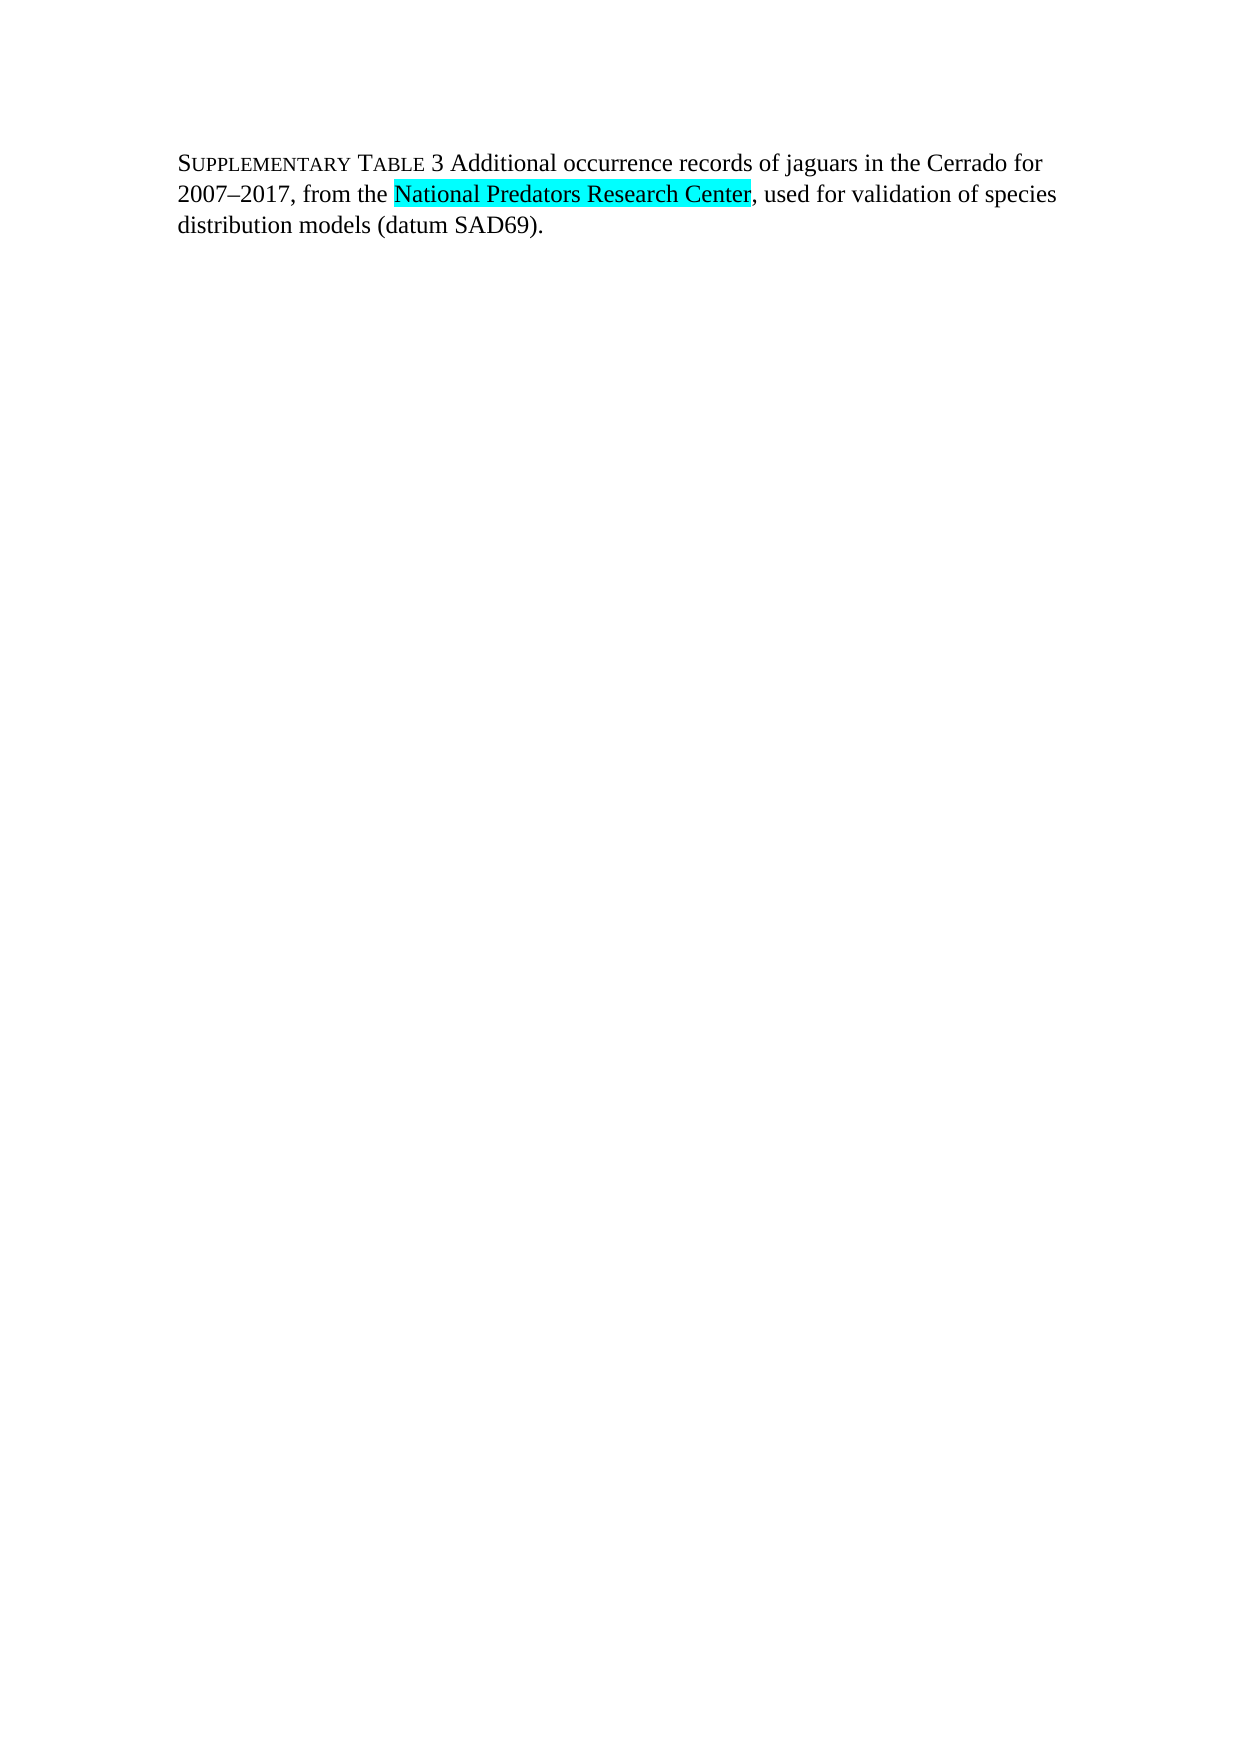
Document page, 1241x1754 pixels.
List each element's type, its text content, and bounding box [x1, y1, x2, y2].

text Supplementary Table 3 Additional occurrence records of jaguars in the Cerrado for 2007–2017, from the National Predators Research Center, used for validation of species distribution models (datum SAD69). [177, 148, 1063, 238]
